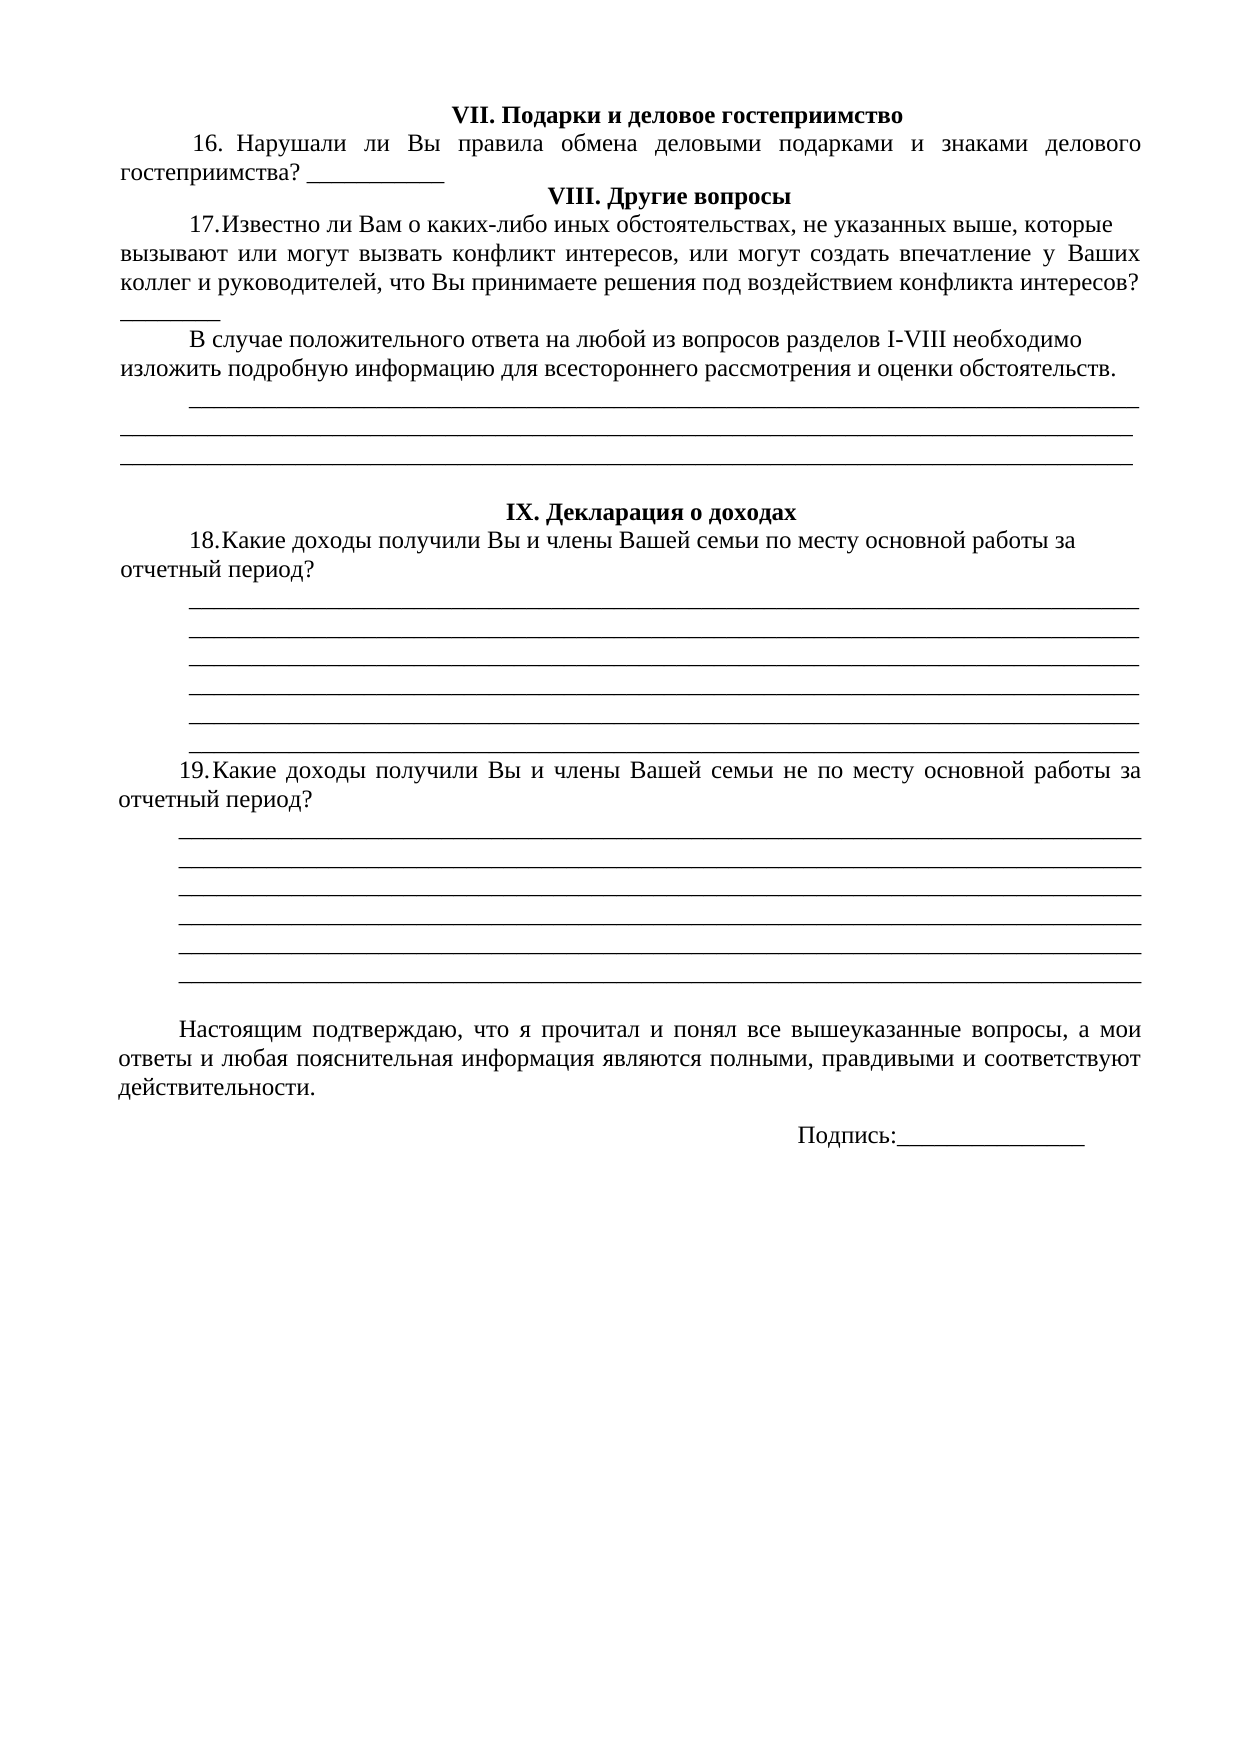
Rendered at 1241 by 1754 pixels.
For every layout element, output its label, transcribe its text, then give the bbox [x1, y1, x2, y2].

text ______________________________________________________________________________________________________________________________________________________________________________________________________________________________________________________________________________________________________________________________________________________________________________________________________________________________________________________________________________ [178, 813, 1142, 986]
text ______________________________________________________________________________________________________________________________________________________________________________________________________________________________________________ [120, 382, 1140, 468]
text VIII. Другие вопросы [547, 185, 1142, 209]
text VII. Подарки и деловое гостеприимство [451, 104, 1142, 128]
list Нарушали ли Вы правила обмена деловыми подарками и знаками делового гостеприимства? ___________ [120, 128, 1142, 185]
text IX. Декларация о доходах [506, 497, 1142, 526]
text Настоящим подтверждаю, что я прочитал и понял все вышеуказанные вопросы, а мои ответы и любая пояснительная информация являются полными, правдивыми и соответствуют действительности. [118, 1014, 1142, 1101]
list Какие доходы получили Вы и члены Вашей семьи по месту основной работы за отчетный период? [120, 526, 1140, 583]
list Известно ли Вам о каких-либо иных обстоятельствах, не указанных выше, которые [189, 209, 1142, 238]
text Подпись:_______________ [797, 1124, 1142, 1148]
text В случае положительного ответа на любой из вопросов разделов I-VIII необходимо изложить подробную информацию для всестороннего рассмотрения и оценки обстоятельств. [120, 324, 1140, 382]
text ________________________________________________________________________________________________________________________________________________________________________________________________________________________________________________________________________________________________________________________________________________________________________________________________________________________________________________________________________ [189, 583, 1140, 756]
list Какие доходы получили Вы и члены Вашей семьи не по месту основной работы за отчетный период? [118, 756, 1142, 813]
text вызывают или могут вызвать конфликт интересов, или могут создать впечатление у Ваших коллег и руководителей, что Вы принимаете решения под воздействием конфликта интересов? ________ [120, 238, 1140, 324]
